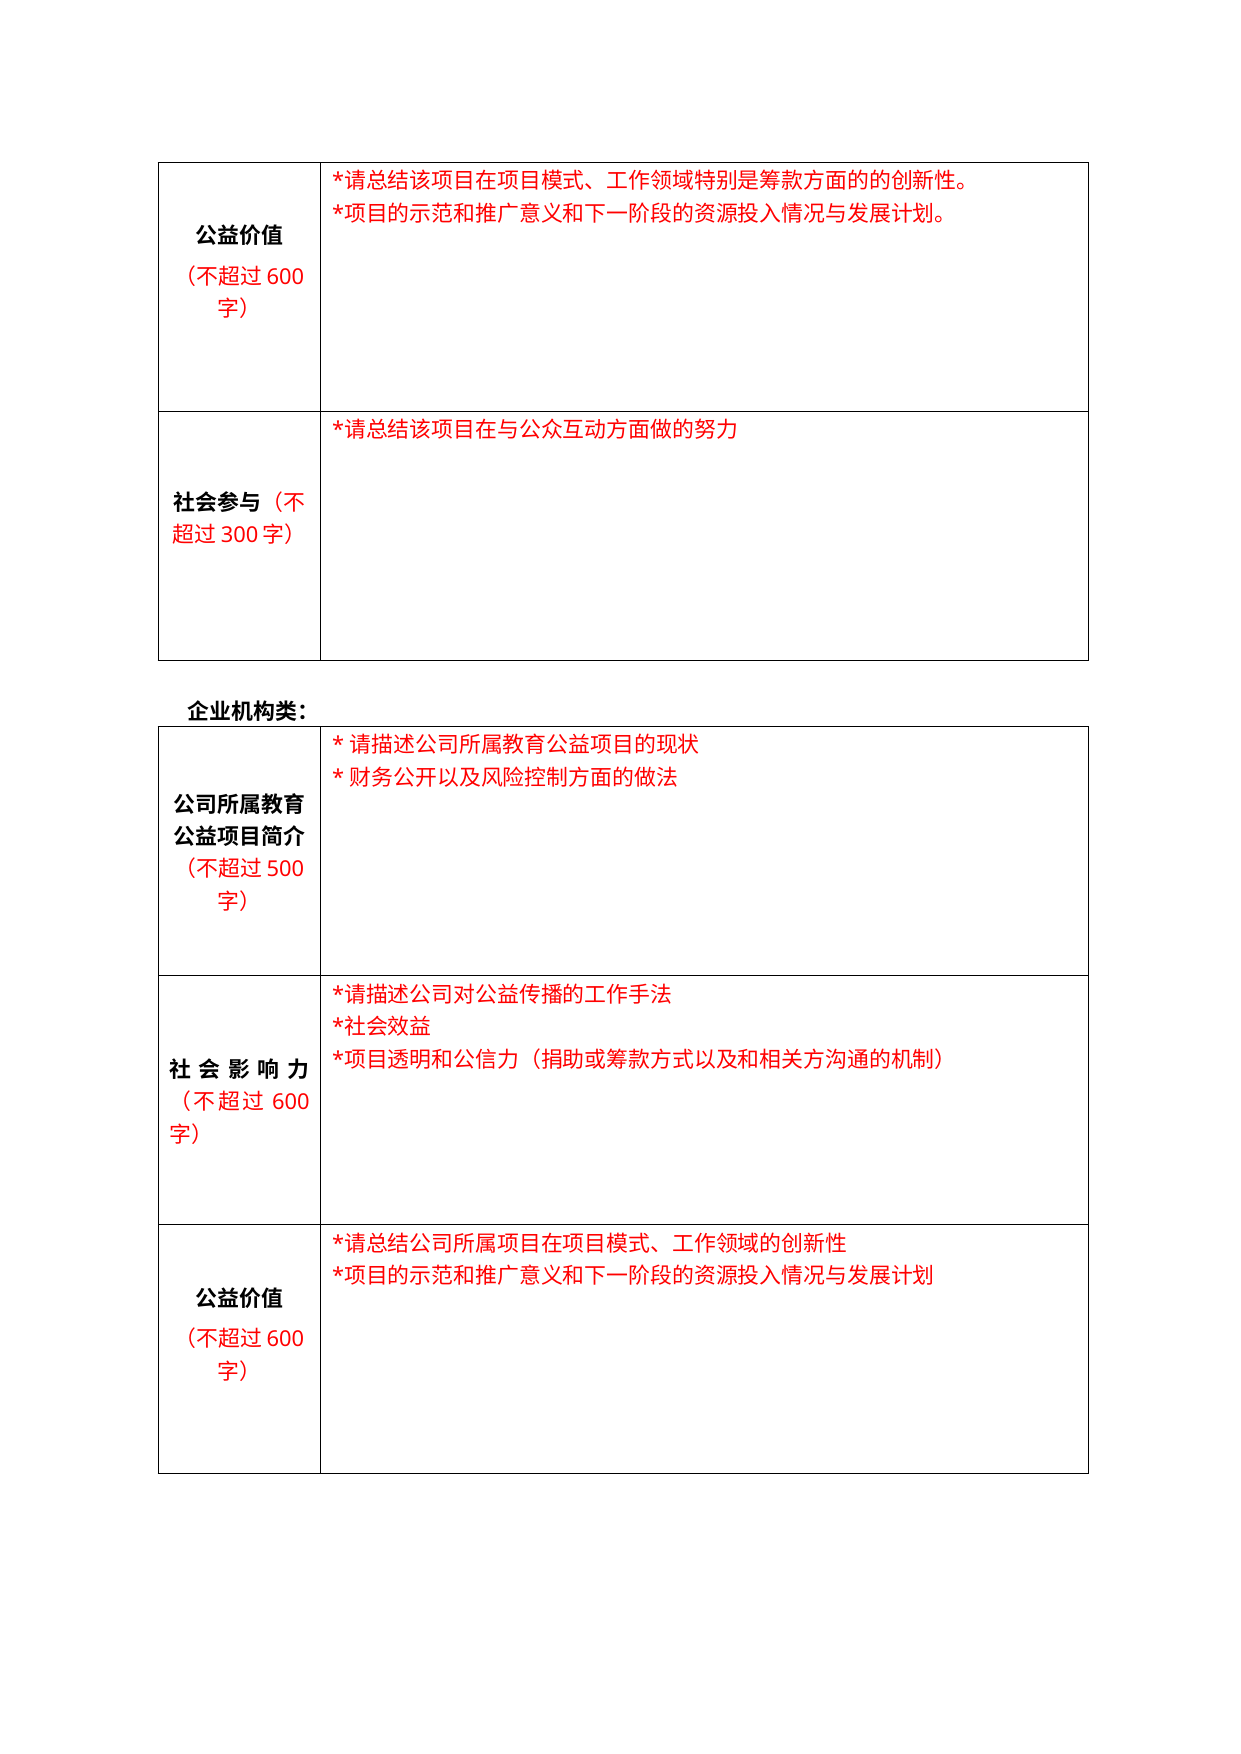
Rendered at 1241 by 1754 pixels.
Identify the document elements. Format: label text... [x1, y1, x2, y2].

table_cell 公益价值 （不超过600字） [159, 163, 320, 411]
table_header 公司所属教育公益项目简介（不超过500字） [159, 727, 320, 975]
table_cell *请描述公司对公益传播的工作手法 *社会效益 *项目透明和公信力（捐助或筹款方式以及和相关方沟通的机制） [321, 976, 1088, 1224]
text 企业机构类： [187, 694, 1053, 726]
table_cell 公益价值 （不超过600字） [159, 1225, 320, 1473]
table_cell *请总结该项目在项目模式、工作领域特别是筹款方面的的创新性。 *项目的示范和推广意义和下一阶段的资源投入情况与发展计划。 [321, 163, 1088, 411]
table_cell *请总结公司所属项目在项目模式、工作领域的创新性 *项目的示范和推广意义和下一阶段的资源投入情况与发展计划 [321, 1225, 1088, 1473]
table_cell *请总结该项目在与公众互动方面做的努力 [321, 412, 1088, 660]
table_cell 社会参与（不超过300字） [159, 412, 320, 660]
table_header * 请描述公司所属教育公益项目的现状 * 财务公开以及风险控制方面的做法 [321, 727, 1088, 975]
table_cell 社会影响力（不超过600字） [159, 976, 320, 1224]
